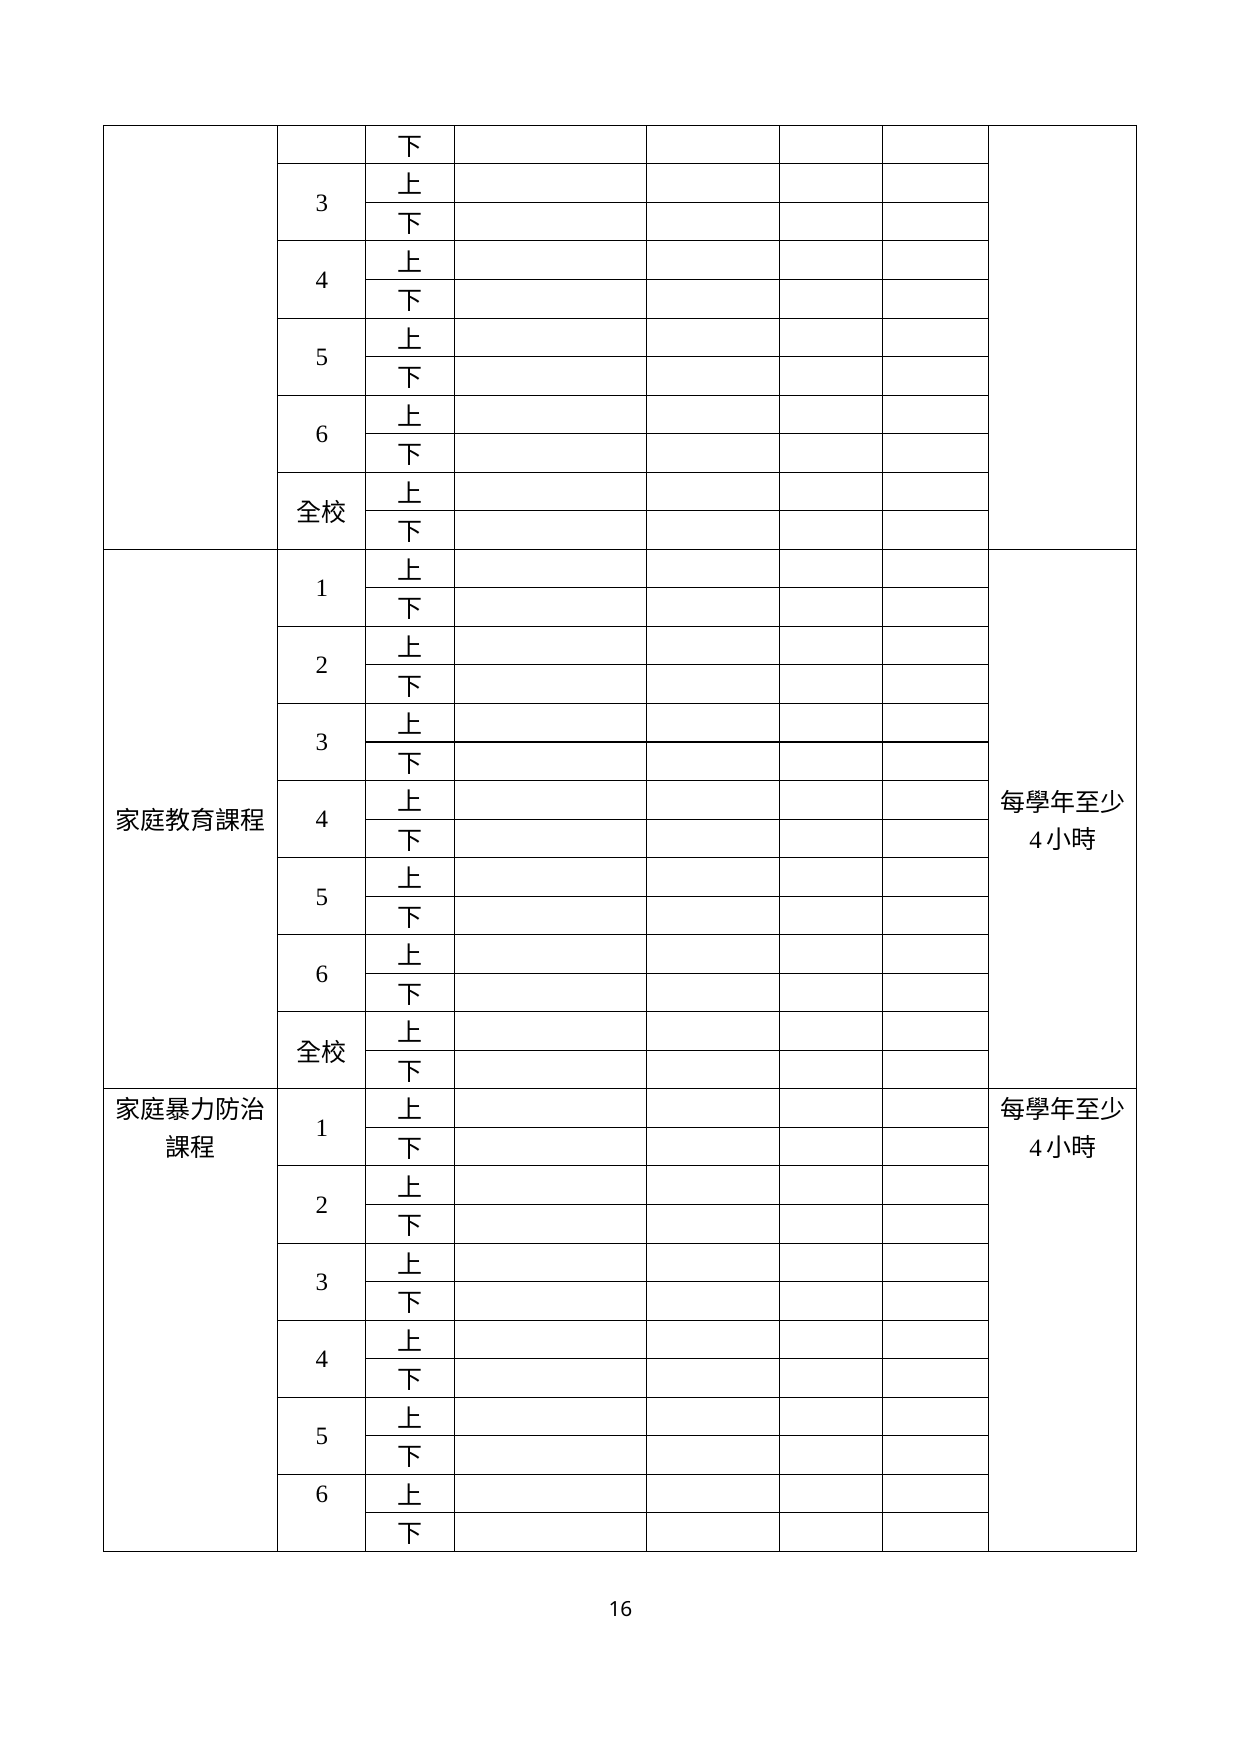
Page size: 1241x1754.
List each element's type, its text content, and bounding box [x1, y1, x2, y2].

table_cell [455, 280, 646, 317]
table_cell [455, 974, 646, 1011]
table_cell [647, 164, 779, 202]
table_cell [780, 357, 882, 394]
table_cell 下 [366, 743, 454, 780]
table_cell [883, 781, 988, 818]
table_cell 下 [366, 1436, 454, 1474]
table_cell 下 [366, 126, 454, 163]
table_cell [455, 743, 646, 780]
table_cell [455, 1128, 646, 1165]
table_cell [883, 319, 988, 356]
table_cell [780, 1012, 882, 1050]
table_cell [647, 627, 779, 664]
table_cell 上 [366, 550, 454, 587]
table_cell 上 [366, 396, 454, 433]
table_cell [780, 1051, 882, 1088]
table_cell [780, 897, 882, 934]
table_cell 下 [366, 820, 454, 857]
table_cell 家庭教育課程 [104, 550, 277, 1088]
table_cell [780, 241, 882, 279]
table_cell [780, 974, 882, 1011]
table_cell [455, 396, 646, 433]
table_cell 下 [366, 1128, 454, 1165]
table_cell [780, 1089, 882, 1127]
table_cell [780, 280, 882, 317]
table_cell [455, 473, 646, 510]
table_cell [455, 1321, 646, 1358]
table_cell [780, 1321, 882, 1358]
table_cell [883, 1089, 988, 1127]
table_cell 下 [366, 511, 454, 549]
table_cell 3 [278, 164, 365, 240]
table_cell [647, 820, 779, 857]
table_cell [455, 319, 646, 356]
table_cell [883, 935, 988, 973]
table_cell [455, 781, 646, 818]
table_cell [455, 1051, 646, 1088]
table_cell [455, 1089, 646, 1127]
table_cell [883, 1282, 988, 1319]
table_cell 下 [366, 897, 454, 934]
table_cell [780, 473, 882, 510]
table_cell [647, 203, 779, 240]
table_cell [455, 704, 646, 741]
table_cell [455, 164, 646, 202]
table_cell 上 [366, 1166, 454, 1204]
table_cell [455, 897, 646, 934]
table_cell [455, 1475, 646, 1512]
table_cell 全校 [278, 1012, 365, 1088]
table_cell [883, 1051, 988, 1088]
table_cell 上 [366, 1089, 454, 1127]
table_cell [780, 665, 882, 703]
table_cell 4 [278, 241, 365, 317]
table_cell 下 [366, 1513, 454, 1551]
table_cell 下 [366, 357, 454, 394]
table_cell 下 [366, 1205, 454, 1242]
table_cell [780, 203, 882, 240]
table_cell 1 [278, 550, 365, 626]
table_cell [780, 820, 882, 857]
table_cell [883, 357, 988, 394]
table_cell 下 [366, 280, 454, 317]
table_cell [455, 1436, 646, 1474]
table_cell [780, 1128, 882, 1165]
table_cell [883, 1205, 988, 1242]
table_cell [647, 858, 779, 896]
table_cell [780, 1205, 882, 1242]
table_cell [883, 1321, 988, 1358]
table_cell [455, 357, 646, 394]
table_cell 下 [366, 434, 454, 472]
table_cell [780, 743, 882, 780]
table_cell [647, 1089, 779, 1127]
table_cell [780, 588, 882, 626]
table_cell 下 [366, 1051, 454, 1088]
table_cell [455, 665, 646, 703]
table_cell [883, 627, 988, 664]
table_cell 4 [278, 1321, 365, 1397]
table_cell 2 [278, 627, 365, 703]
table_cell [883, 974, 988, 1011]
table_cell [883, 396, 988, 433]
table_cell 上 [366, 1398, 454, 1435]
table_cell 上 [366, 858, 454, 896]
table_cell [647, 974, 779, 1011]
table_cell [647, 1166, 779, 1204]
table_cell 上 [366, 241, 454, 279]
table_cell [883, 511, 988, 549]
table_cell 上 [366, 164, 454, 202]
table_cell 上 [366, 781, 454, 818]
table_cell [455, 627, 646, 664]
table_cell [780, 550, 882, 587]
table_cell [647, 511, 779, 549]
table_cell [455, 1282, 646, 1319]
table_cell [647, 1012, 779, 1050]
table_cell [455, 1012, 646, 1050]
table_cell [883, 434, 988, 472]
table_cell [647, 396, 779, 433]
table_cell 每學年至少4小時 [989, 1089, 1136, 1551]
table_cell [647, 1282, 779, 1319]
table_cell [780, 434, 882, 472]
table_cell [647, 704, 779, 741]
table_cell [780, 935, 882, 973]
table_cell [883, 820, 988, 857]
table_cell [883, 1513, 988, 1551]
table_cell 4 [278, 781, 365, 857]
table_cell [647, 550, 779, 587]
table_cell [455, 1359, 646, 1397]
table_cell [647, 1398, 779, 1435]
table_cell [883, 1012, 988, 1050]
table_cell [455, 588, 646, 626]
table_cell 6 [278, 935, 365, 1011]
table_cell [780, 511, 882, 549]
table_cell 2 [278, 1166, 365, 1242]
table_cell [647, 473, 779, 510]
table_cell [455, 1244, 646, 1281]
table_cell 下 [366, 974, 454, 1011]
table_cell [647, 897, 779, 934]
table_cell [647, 1244, 779, 1281]
table_cell [883, 126, 988, 163]
table_cell 2 [278, 126, 365, 163]
table_cell [780, 1359, 882, 1397]
table_cell [780, 781, 882, 818]
table_cell [780, 1398, 882, 1435]
table_cell [883, 164, 988, 202]
table_cell 下 [366, 1359, 454, 1397]
table_cell [455, 511, 646, 549]
table_cell 上 [366, 704, 454, 741]
table_cell [647, 665, 779, 703]
table_cell [647, 1128, 779, 1165]
table_cell [883, 897, 988, 934]
table_cell [647, 1359, 779, 1397]
table_cell 家庭暴力防治課程 [104, 1089, 277, 1551]
table_cell [647, 319, 779, 356]
table_cell [883, 588, 988, 626]
table_cell 6 [278, 396, 365, 472]
table_cell [883, 1436, 988, 1474]
table_cell [883, 1166, 988, 1204]
table_cell [883, 704, 988, 741]
table_cell 上 [366, 627, 454, 664]
table_cell [883, 550, 988, 587]
table_cell [455, 858, 646, 896]
table_cell [647, 280, 779, 317]
table_cell [455, 203, 646, 240]
table_cell 上 [366, 1244, 454, 1281]
table_cell 上 [366, 1321, 454, 1358]
table_cell [455, 126, 646, 163]
table_cell 下 [366, 1282, 454, 1319]
table_cell 每學年至少4小時 [989, 550, 1136, 1088]
table_cell [647, 126, 779, 163]
table_cell [647, 935, 779, 973]
table_cell 上 [366, 319, 454, 356]
table_cell [455, 1205, 646, 1242]
table_cell [455, 1513, 646, 1551]
table_cell [455, 935, 646, 973]
table_cell [883, 665, 988, 703]
table_cell [780, 1282, 882, 1319]
table_cell [647, 1436, 779, 1474]
table_cell [780, 396, 882, 433]
table_cell [780, 164, 882, 202]
table_cell 全校 [278, 473, 365, 549]
table_cell [647, 434, 779, 472]
table_cell [647, 1205, 779, 1242]
table_cell 3 [278, 704, 365, 780]
table_cell [647, 1475, 779, 1512]
table_cell [647, 743, 779, 780]
table_cell [647, 241, 779, 279]
table_cell [883, 1475, 988, 1512]
table_cell [647, 1051, 779, 1088]
table_cell [780, 1475, 882, 1512]
table_cell [883, 1398, 988, 1435]
table_cell [883, 203, 988, 240]
table_cell 5 [278, 1398, 365, 1474]
table_cell [455, 820, 646, 857]
table_cell [780, 858, 882, 896]
table_cell [455, 1166, 646, 1204]
table_cell [647, 1513, 779, 1551]
table_cell [883, 1359, 988, 1397]
table_cell 5 [278, 858, 365, 934]
table_cell [883, 743, 988, 780]
table_cell 1 [278, 1089, 365, 1165]
table_cell [455, 1398, 646, 1435]
table_cell 上 [366, 473, 454, 510]
table_cell 上 [366, 1012, 454, 1050]
table_cell [883, 473, 988, 510]
table_cell [647, 588, 779, 626]
table_cell 下 [366, 665, 454, 703]
table_cell 上 [366, 935, 454, 973]
table_cell 下 [366, 588, 454, 626]
table_cell 5 [278, 319, 365, 394]
table_cell [780, 319, 882, 356]
table_cell [455, 241, 646, 279]
table_cell [647, 1321, 779, 1358]
table_cell [455, 550, 646, 587]
table_cell 上 [366, 1475, 454, 1512]
table_cell [780, 1166, 882, 1204]
table_cell [647, 781, 779, 818]
table_cell [780, 126, 882, 163]
table_cell 6 [278, 1475, 365, 1551]
table_cell [780, 627, 882, 664]
table_cell [647, 357, 779, 394]
table_cell 3 [278, 1244, 365, 1319]
table_cell [883, 858, 988, 896]
table_cell 下 [366, 203, 454, 240]
table_cell [780, 704, 882, 741]
table_cell [780, 1436, 882, 1474]
table_cell [455, 434, 646, 472]
table_cell [780, 1513, 882, 1551]
table_cell [883, 241, 988, 279]
table_cell [883, 1244, 988, 1281]
table_cell [883, 280, 988, 317]
table_cell [780, 1244, 882, 1281]
table_cell [883, 1128, 988, 1165]
